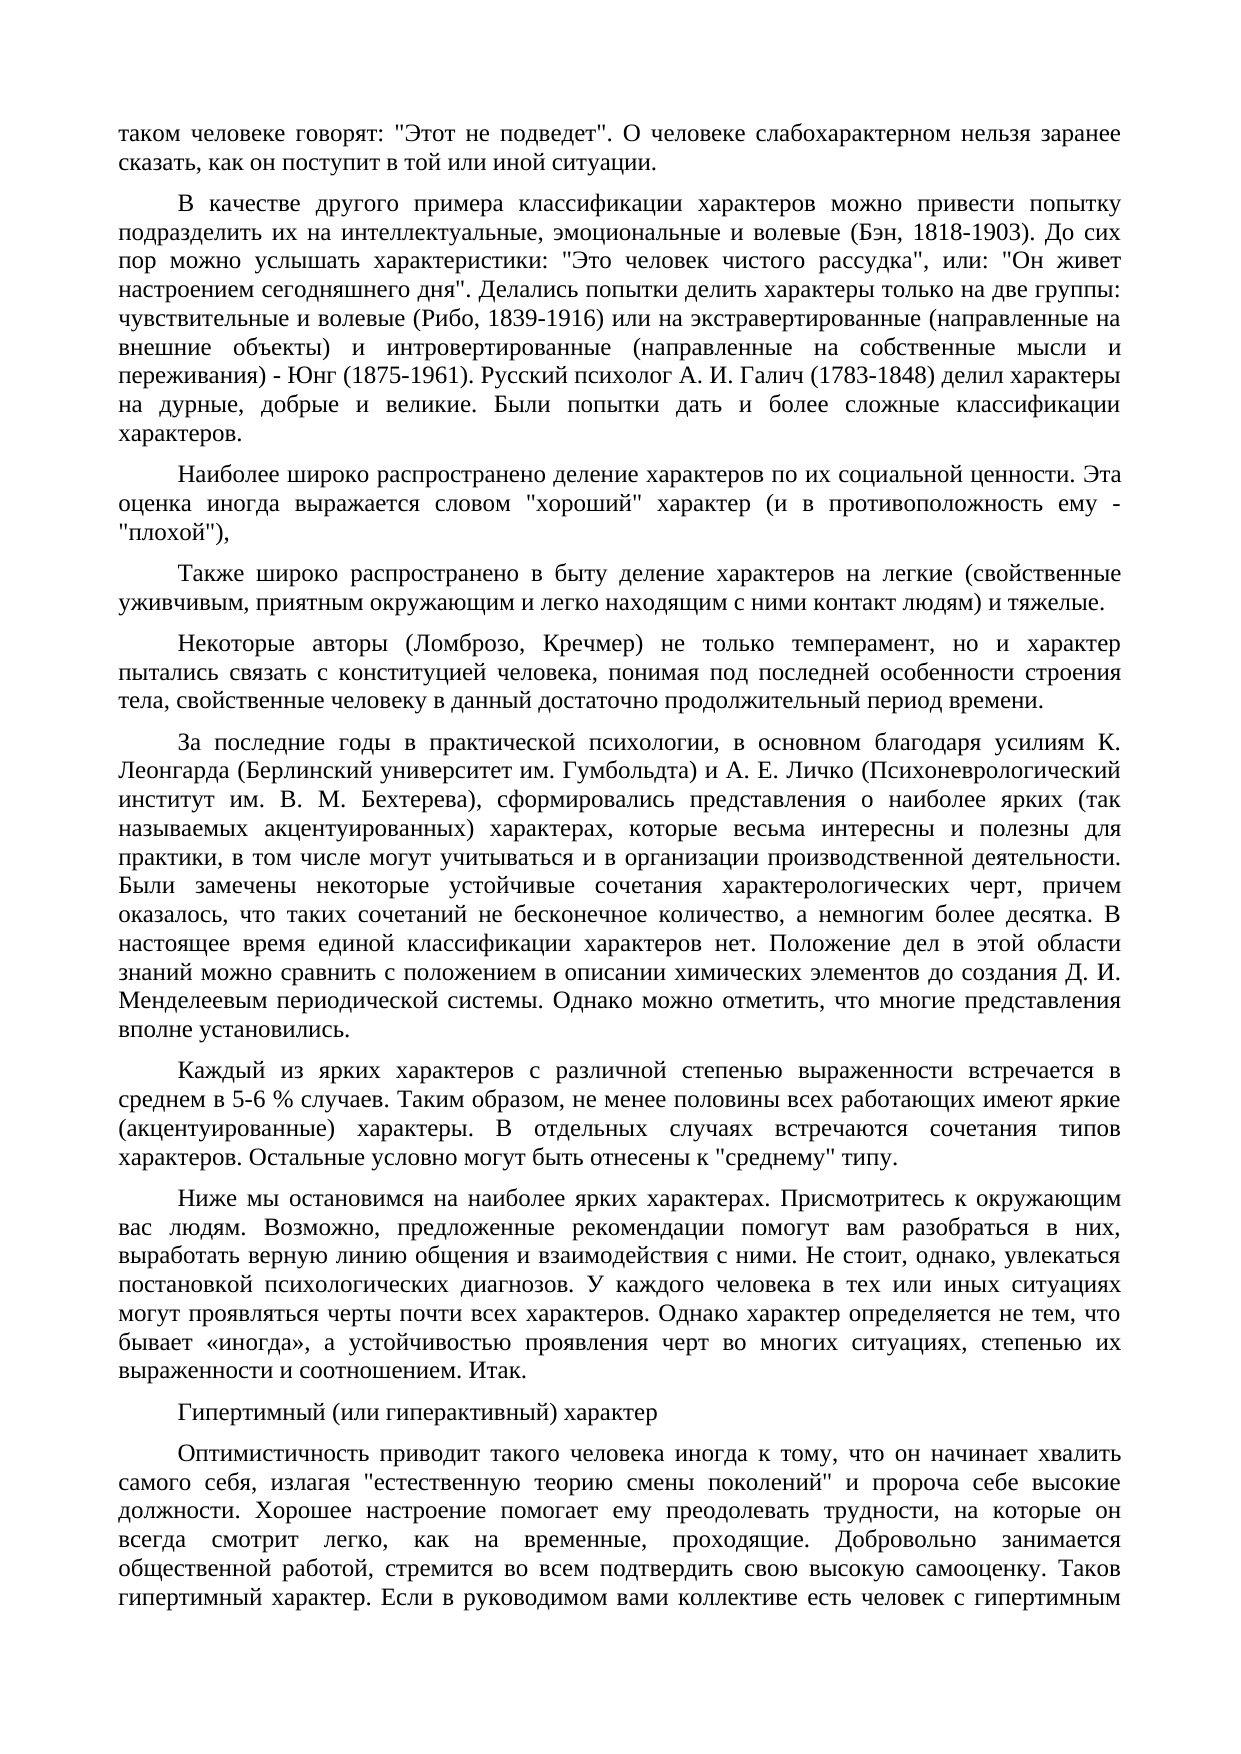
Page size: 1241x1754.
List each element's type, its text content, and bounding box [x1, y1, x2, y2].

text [118, 118, 1122, 176]
text Наиболее широко распространено деление характеров по их социальной ценности. Эта оценка иногда выражается словом "хороший" характер (и в противоположность ему - "плохой"), [118, 459, 1122, 546]
text Некоторые авторы (Ломброзо, Кречмер) не только темперамент, но и характер пытались связать с конституцией человека, понимая под последней особенности строения тела, свойственные человеку в данный достаточно продолжительный период времени. [118, 628, 1122, 714]
text Каждый из ярких характеров с различной степенью выраженности встречается в среднем в 5-6 % случаев. Таким образом, не менее половины всех работающих имеют яркие (акцентуированные) характеры. В отдельных случаях встречаются сочетания типов характеров. Остальные условно могут быть отнесены к "среднему" типу. [118, 1056, 1122, 1171]
text Также широко распространено в быту деление характеров на легкие (свойственные уживчивым, приятным окружающим и легко находящим с ними контакт людям) и тяжелые. [118, 558, 1122, 616]
text В качестве другого примера классификации характеров можно привести попытку подразделить их на интеллектуальные, эмоциональные и волевые (Бэн, 1818-1903). До сих пор можно услышать характеристики: "Это человек чистого рассудка", или: "Он живет настроением сегодняшнего дня". Делались попытки делить характеры только на две группы: чувствительные и волевые (Рибо, 1839-1916) или на экстравертированные (направленные на внешние объекты) и интровертированные (направленные на собственные мысли и переживания) - Юнг (1875-1961). Русский психолог А. И. Галич (1783-1848) делил характеры на дурные, добрые и великие. Были попытки дать и более сложные классификации характеров. [118, 188, 1122, 447]
text Гипертимный (или гиперактивный) характер [118, 1397, 1122, 1426]
text За последние годы в практической психологии, в основном благодаря усилиям К. Леонгарда (Берлинский университет им. Гумбольдта) и А. Е. Личко (Психоневрологический институт им. В. М. Бехтерева), сформировались представления о наиболее ярких (так называемых акцентуированных) характерах, которые весьма интересны и полезны для практики, в том числе могут учитываться и в организации производственной деятельности. Были замечены некоторые устойчивые сочетания характерологических черт, причем оказалось, что таких сочетаний не бесконечное количество, а немногим более десятка. В настоящее время единой классификации характеров нет. Положение дел в этой области знаний можно сравнить с положением в описании химических элементов до создания Д. И. Менделеевым периодической системы. Однако можно отметить, что многие представления вполне установились. [118, 727, 1122, 1043]
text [118, 1438, 1122, 1611]
text Ниже мы остановимся на наиболее ярких характерах. Присмотритесь к окружающим вас людям. Возможно, предложенные рекомендации помогут вам разобраться в них, выработать верную линию общения и взаимодействия с ними. Не стоит, однако, увлекаться постановкой психологических диагнозов. У каждого человека в тех или иных ситуациях могут проявляться черты почти всех характеров. Однако характер определяется не тем, что бывает «иногда», а устойчивостью проявления черт во многих ситуациях, степенью их выраженности и соотношением. Итак. [118, 1183, 1122, 1384]
